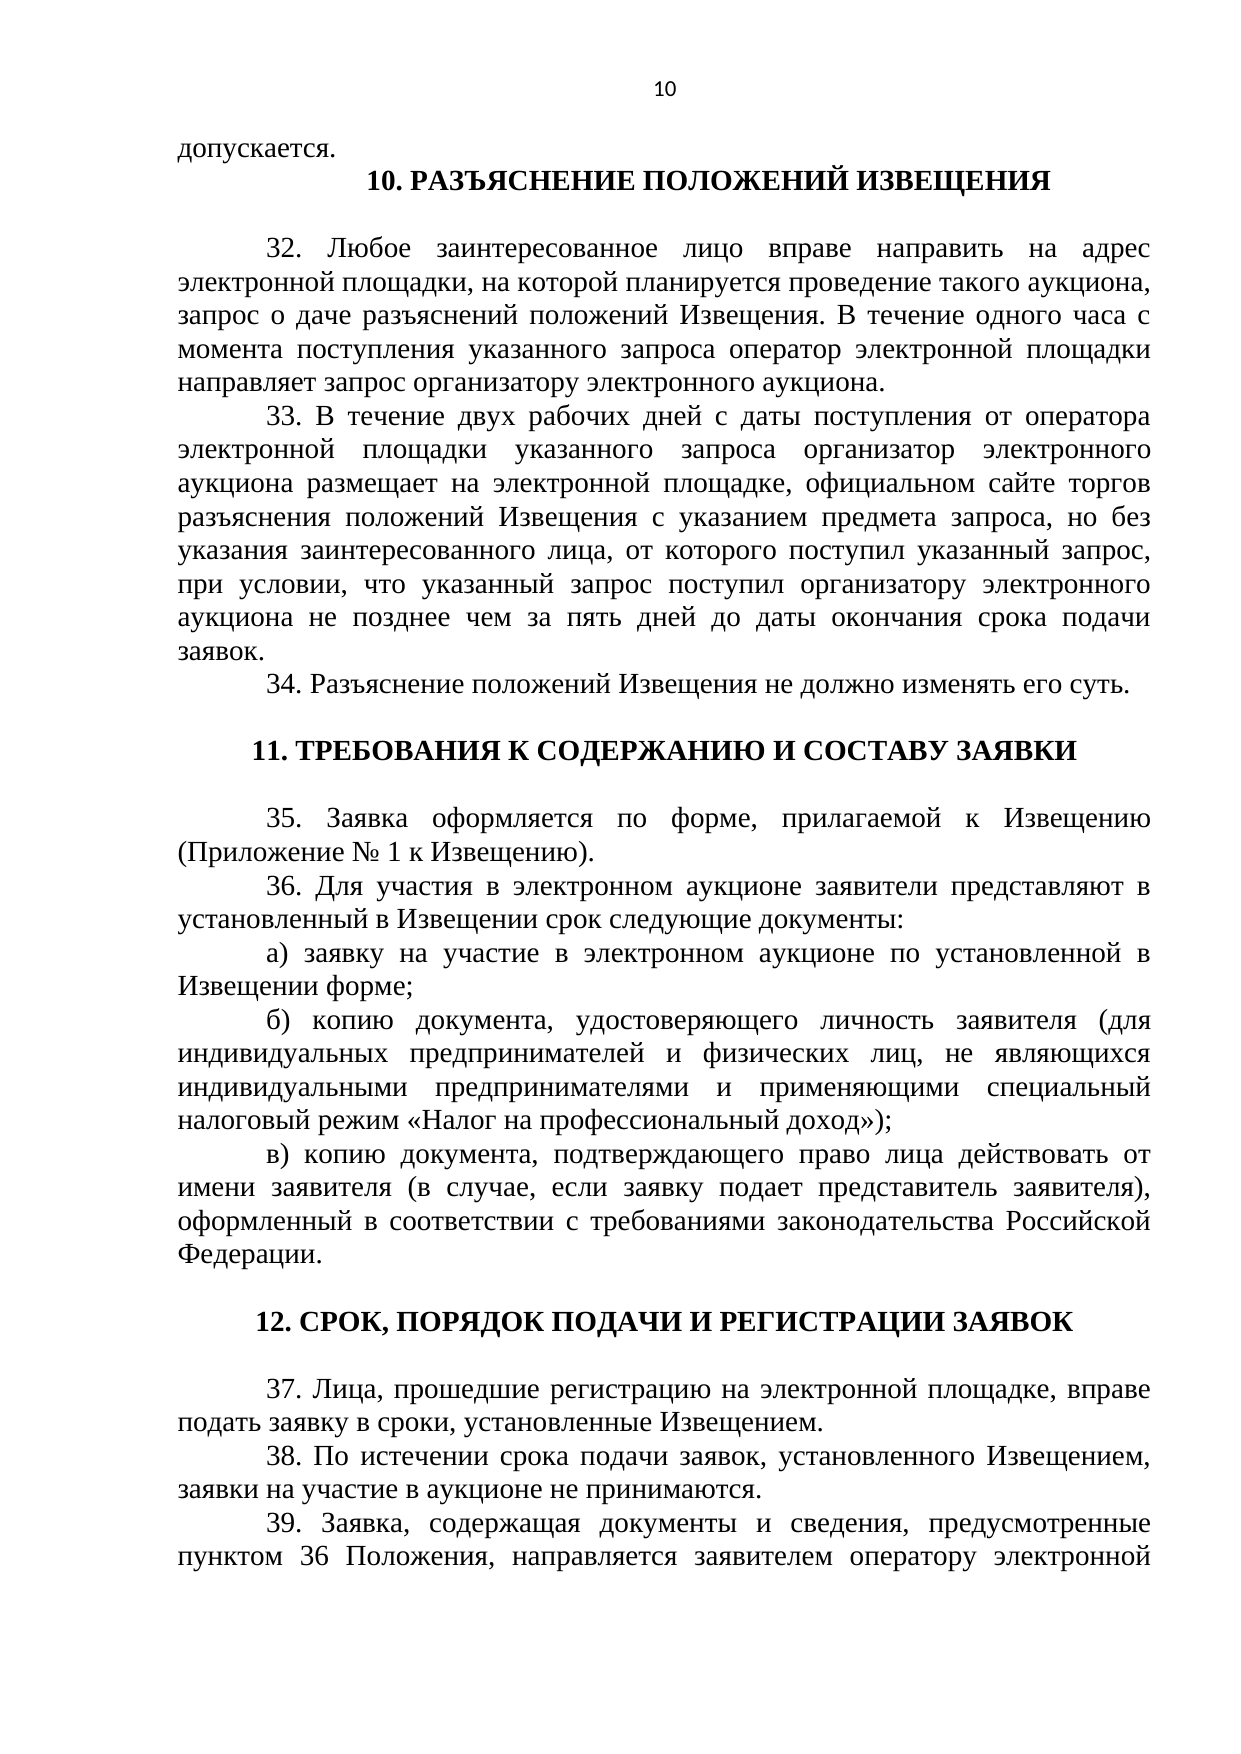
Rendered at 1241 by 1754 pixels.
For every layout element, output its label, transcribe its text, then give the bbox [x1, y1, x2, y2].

text а) заявку на участие в электронном аукционе по установленной в Извещении форме; [177, 935, 1152, 1002]
text 37. Лица, прошедшие регистрацию на электронной площадке, вправе подать заявку в сроки, установленные Извещением. [177, 1371, 1152, 1438]
text 38. По истечении срока подачи заявок, установленного Извещением, заявки на участие в аукционе не принимаются. [177, 1438, 1152, 1505]
text 35. Заявка оформляется по форме, прилагаемой к Извещению (Приложение № 1 к Извещению). [177, 801, 1152, 868]
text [177, 1505, 1152, 1572]
text в) копию документа, подтверждающего право лица действовать от имени заявителя (в случае, если заявку подает представитель заявителя), оформленный в соответствии с требованиями законодательства Российской Федерации. [177, 1136, 1152, 1270]
text 10. РАЗЪЯСНЕНИЕ ПОЛОЖЕНИЙ ИЗВЕЩЕНИЯ [177, 163, 1152, 197]
text б) копию документа, удостоверяющего личность заявителя (для индивидуальных предпринимателей и физических лиц, не являющихся индивидуальными предпринимателями и применяющими специальный налоговый режим «Налог на профессиональный доход»); [177, 1002, 1152, 1136]
text 33. В течение двух рабочих дней с даты поступления от оператора электронной площадки указанного запроса организатор электронного аукциона размещает на электронной площадке, официальном сайте торгов разъяснения положений Извещения с указанием предмета запроса, но без указания заинтересованного лица, от которого поступил указанный запрос, при условии, что указанный запрос поступил организатору электронного аукциона не позднее чем за пять дней до даты окончания срока подачи заявок. [177, 398, 1152, 666]
text 12. СРОК, ПОРЯДОК ПОДАЧИ И РЕГИСТРАЦИИ ЗАЯВОК [177, 1304, 1152, 1337]
text 11. ТРЕБОВАНИЯ К СОДЕРЖАНИЮ И СОСТАВУ ЗАЯВКИ [177, 733, 1152, 767]
text 36. Для участия в электронном аукционе заявители представляют в установленный в Извещении срок следующие документы: [177, 868, 1152, 935]
text 34. Разъяснение положений Извещения не должно изменять его суть. [177, 666, 1152, 700]
text 32. Любое заинтересованное лицо вправе направить на адрес электронной площадки, на которой планируется проведение такого аукциона, запрос о даче разъяснений положений Извещения. В течение одного часа с момента поступления указанного запроса оператор электронной площадки направляет запрос организатору электронного аукциона. [177, 230, 1152, 398]
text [177, 130, 1152, 163]
